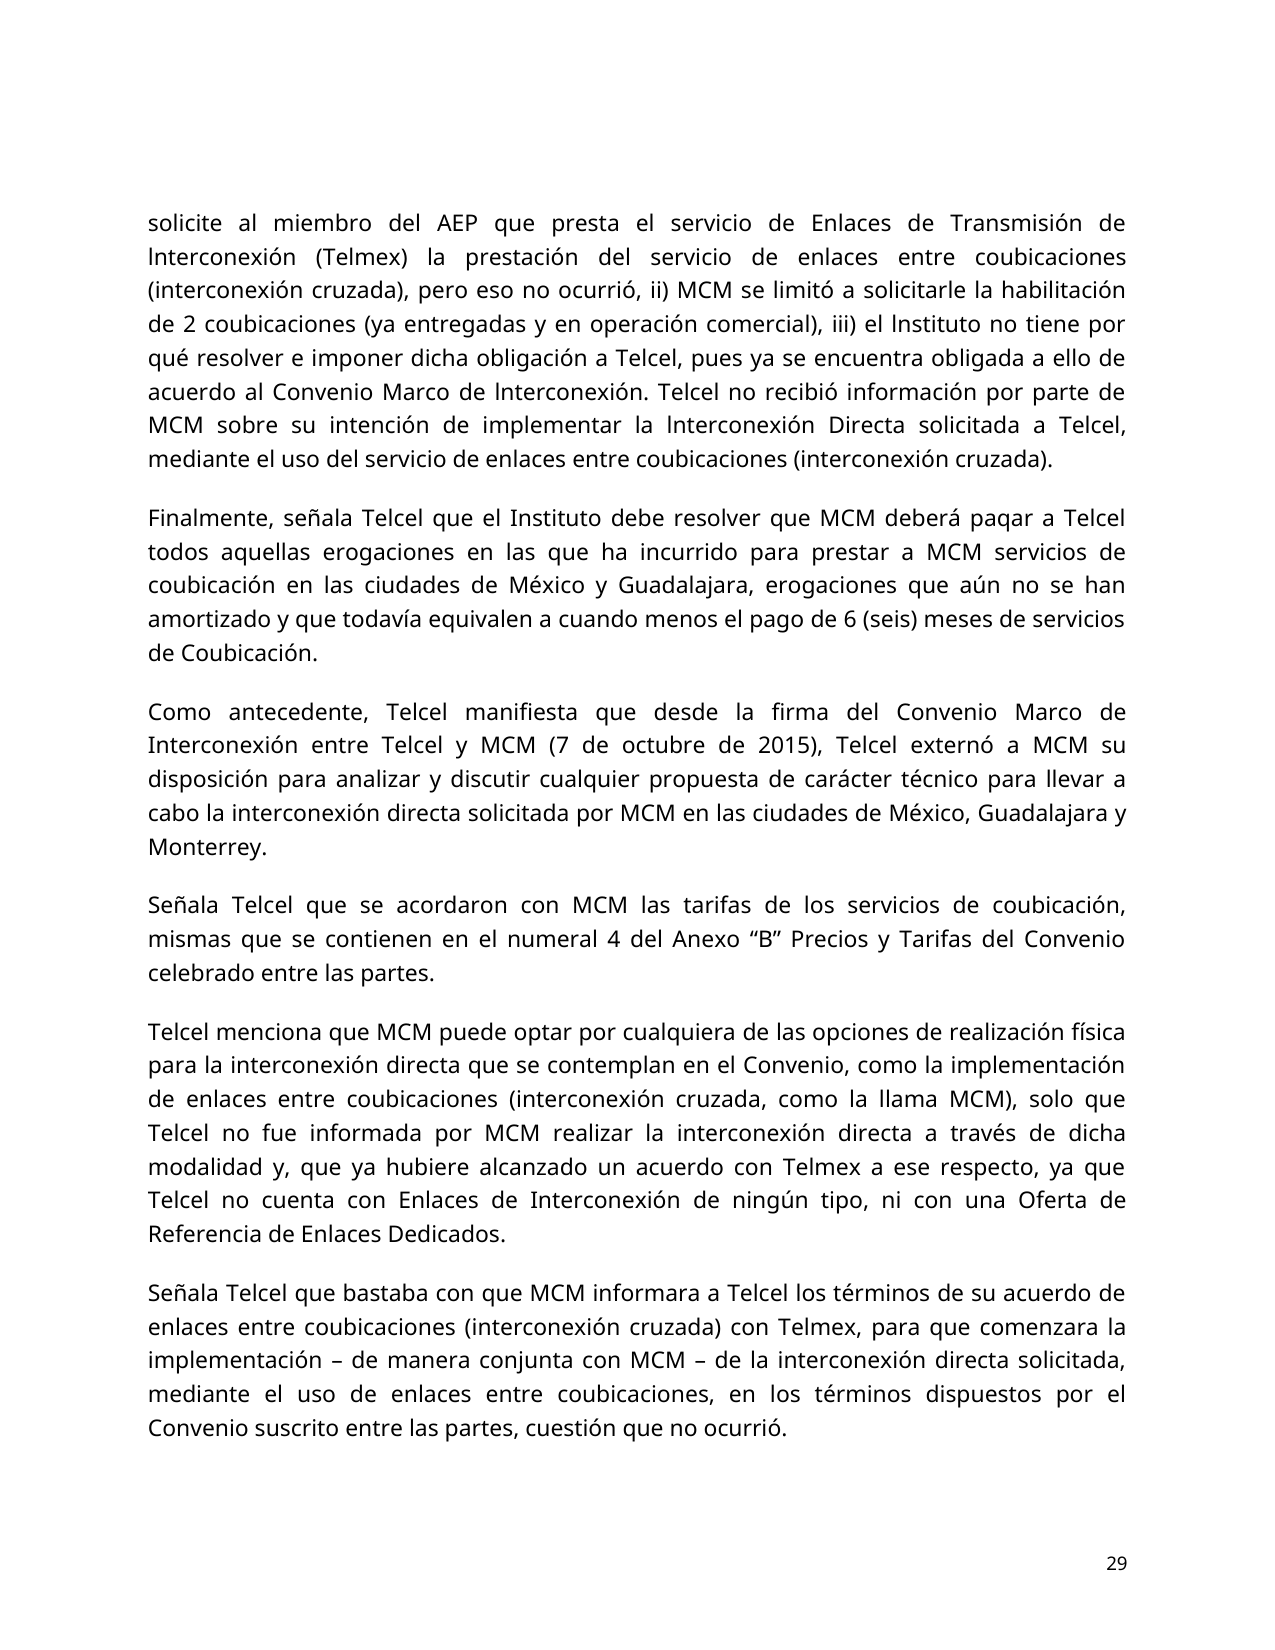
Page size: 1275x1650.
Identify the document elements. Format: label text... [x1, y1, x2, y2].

text Señala Telcel que bastaba con que MCM informara a Telcel los términos de su acuerdo de enlaces entre coubicaciones (interconexión cruzada) con Telmex, para que comenzara la implementación – de manera conjunta con MCM – de la interconexión directa solicitada, mediante el uso de enlaces entre coubicaciones, en los términos dispuestos por el Convenio suscrito entre las partes, cuestión que no ocurrió. [148, 1277, 1127, 1443]
text Como antecedente, Telcel manifiesta que desde la firma del Convenio Marco de Interconexión entre Telcel y MCM (7 de octubre de 2015), Telcel externó a MCM su disposición para analizar y discutir cualquier propuesta de carácter técnico para llevar a cabo la interconexión directa solicitada por MCM en las ciudades de México, Guadalajara y Monterrey. [148, 696, 1127, 862]
text Telcel menciona que MCM puede optar por cualquiera de las opciones de realización física para la interconexión directa que se contemplan en el Convenio, como la implementación de enlaces entre coubicaciones (interconexión cruzada, como la llama MCM), solo que Telcel no fue informada por MCM realizar la interconexión directa a través de dicha modalidad y, que ya hubiere alcanzado un acuerdo con Telmex a ese respecto, ya que Telcel no cuenta con Enlaces de Interconexión de ningún tipo, ni con una Oferta de Referencia de Enlaces Dedicados. [148, 1016, 1127, 1249]
text Señala Telcel que se acordaron con MCM las tarifas de los servicios de coubicación, mismas que se contienen en el numeral 4 del Anexo “B” Precios y Tarifas del Convenio celebrado entre las partes. [148, 889, 1127, 988]
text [148, 207, 1127, 474]
text Finalmente, señala Telcel que el Instituto debe resolver que MCM deberá paqar a Telcel todos aquellas erogaciones en las que ha incurrido para prestar a MCM servicios de coubicación en las ciudades de México y Guadalajara, erogaciones que aún no se han amortizado y que todavía equivalen a cuando menos el pago de 6 (seis) meses de servicios de Coubicación. [148, 502, 1127, 668]
